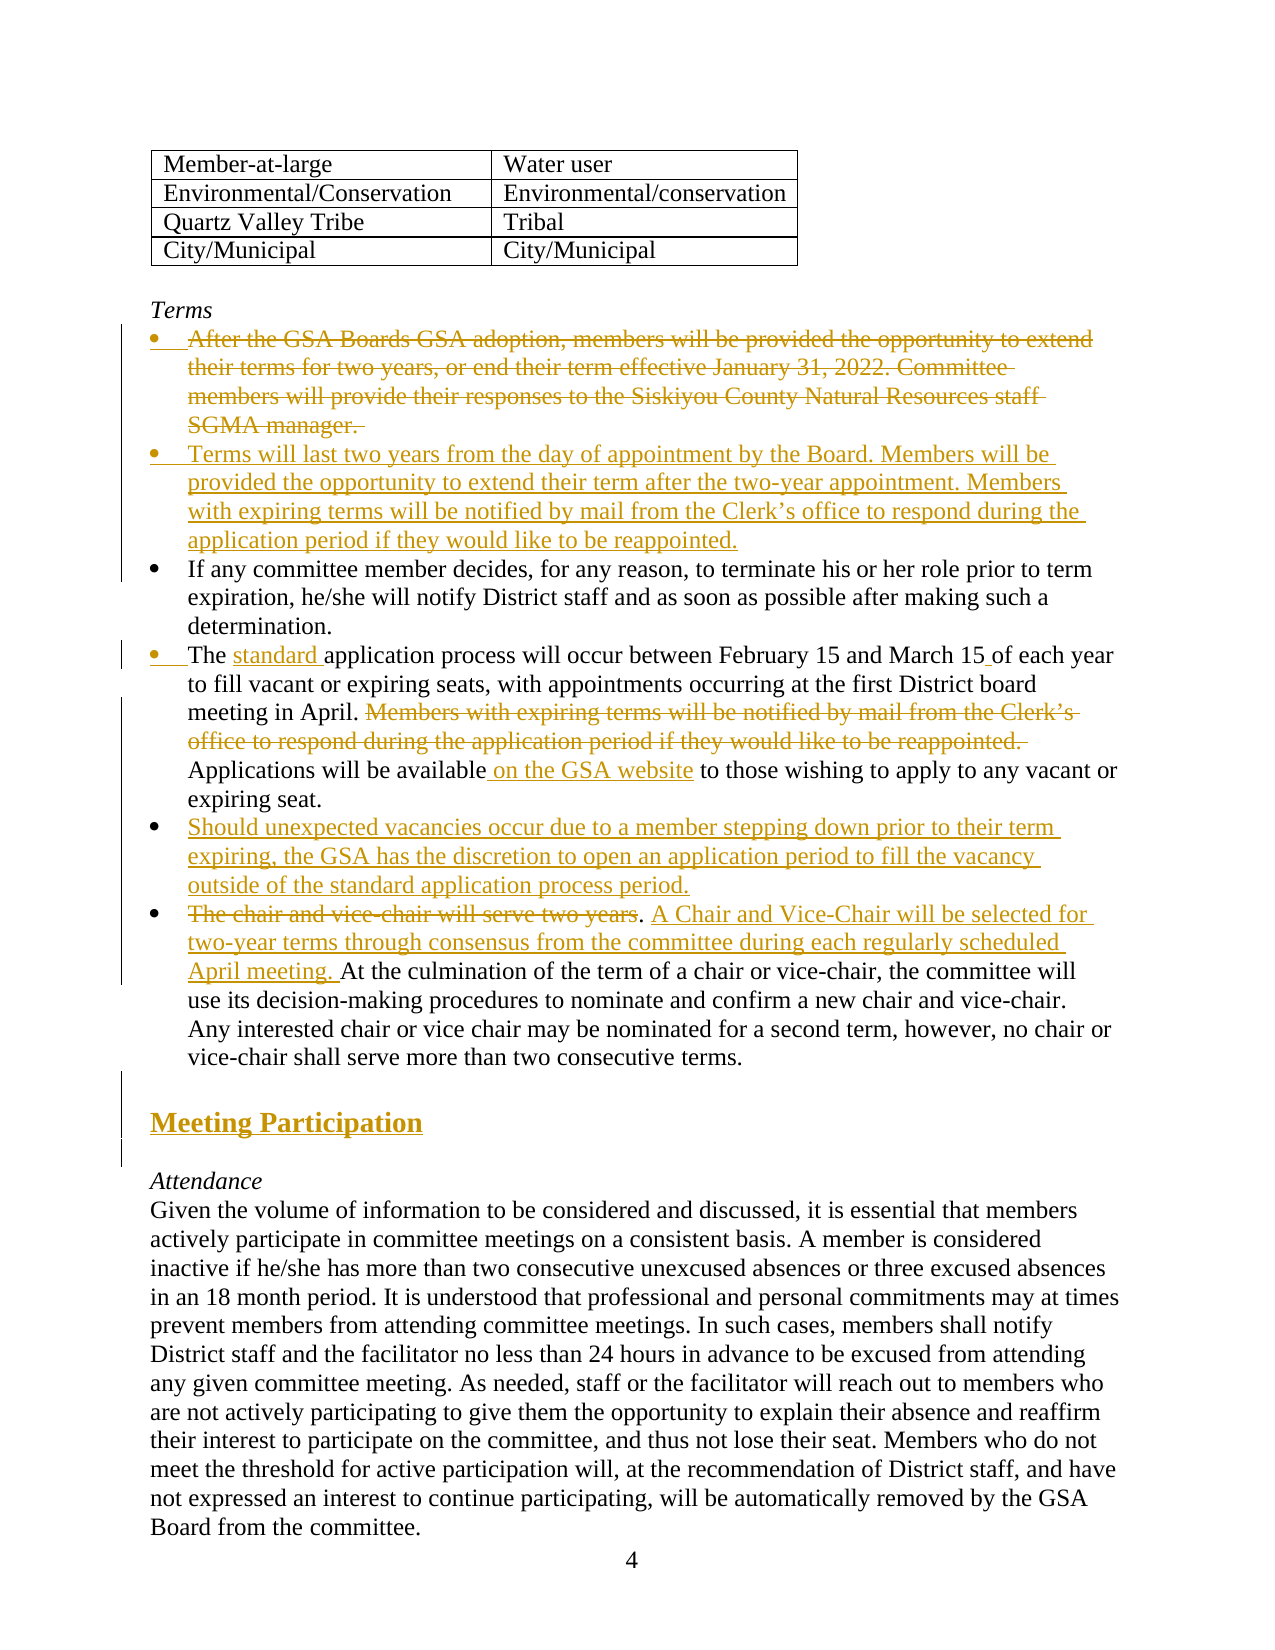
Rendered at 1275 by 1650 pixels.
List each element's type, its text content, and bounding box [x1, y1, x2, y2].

table_cell Environmental/Conservation [152, 180, 491, 207]
table_cell Environmental/conservation [492, 180, 797, 207]
list . At the culmination of the term of a chair or vice-chair, the committee will use its decision-making procedures to nominate and confirm a new chair and vice-chair. Any interested chair or vice chair may be nominated for a second term, however, no chair or vice-chair shall serve more than two consecutive terms. [150, 899, 1115, 1071]
list The application process will occur between February 15 and March 15of each year to fill vacant or expiring seats, with appointments occurring at the first District board meeting in April. Applications will be available to those wishing to apply to any vacant or expiring seat. [150, 640, 1122, 812]
text Terms [150, 295, 1135, 324]
table_header Water user [492, 151, 797, 179]
table_cell Quartz Valley Tribe [152, 208, 491, 236]
table_cell City/Municipal [152, 238, 491, 265]
table_cell City/Municipal [492, 238, 797, 265]
table_cell Tribal [492, 208, 797, 236]
list If any committee member decides, for any reason, to terminate his or her role prior to term expiration, he/she will notify District staff and as soon as possible after making such a determination. [150, 554, 1094, 640]
text Given the volume of information to be considered and discussed, it is essential that members actively participate in committee meetings on a consistent basis. A member is considered inactive if he/she has more than two consecutive unexcused absences or three excused absences in an 18 month period. It is understood that professional and personal commitments may at times prevent members from attending committee meetings. In such cases, members shall notify District staff and the facilitator no less than 24 hours in advance to be excused from attending any given committee meeting. As needed, staff or the facilitator will reach out to members who are not actively participating to give them the opportunity to explain their absence and reaffirm their interest to participate on the committee, and thus not lose their seat. Members who do not meet the threshold for active participation will, at the recommendation of District staff, and have not expressed an interest to continue participating, will be automatically removed by the GSA Board from the committee. [150, 1195, 1120, 1540]
table_header Member-at-large [152, 151, 491, 179]
text Attendance [150, 1167, 1135, 1195]
